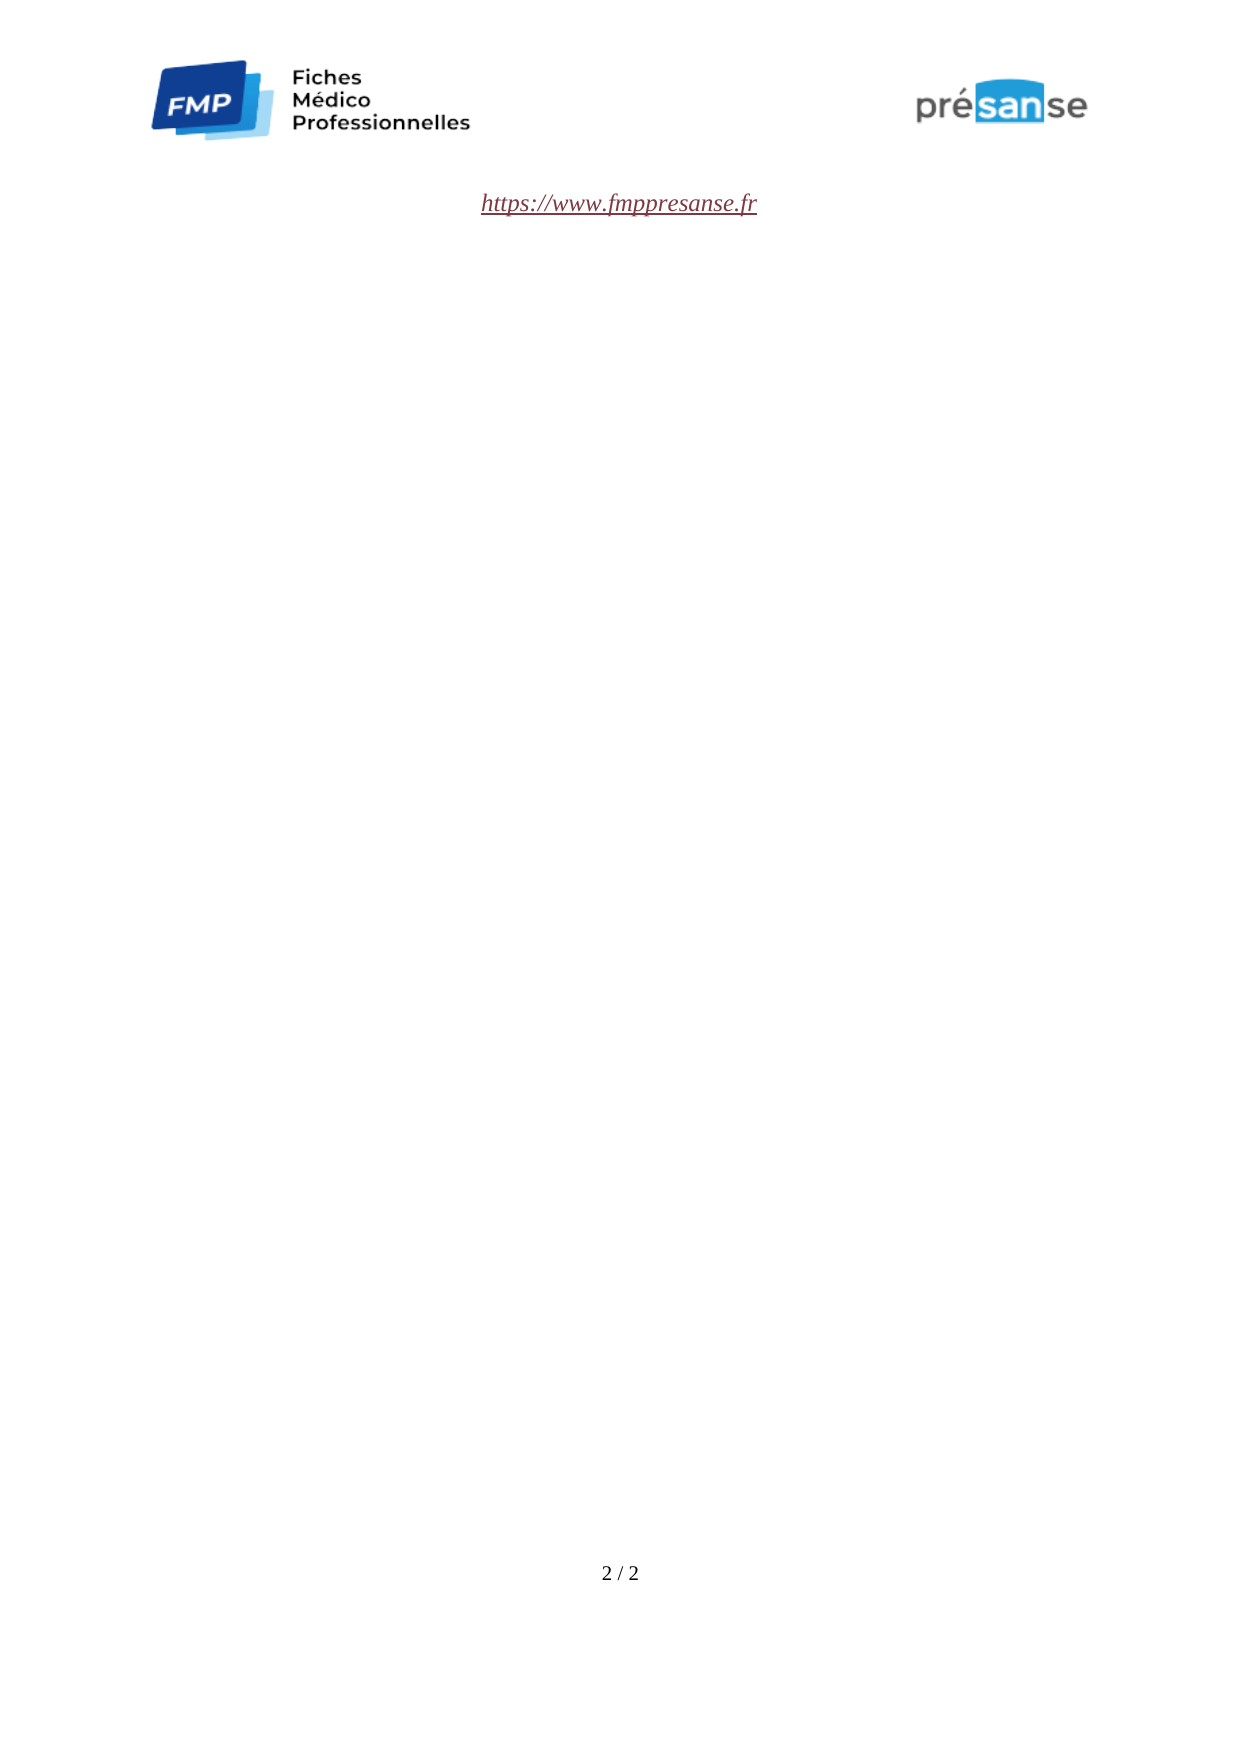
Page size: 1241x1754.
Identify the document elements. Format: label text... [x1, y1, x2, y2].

picture [916, 78, 1090, 124]
picture [150, 59, 471, 142]
text Matrice emploi-tâches potentielles générée le 05/05/2025 issue de la FMP Electricien, consultable sur le site : https://www.fmppresanse.fr [150, 159, 1090, 217]
